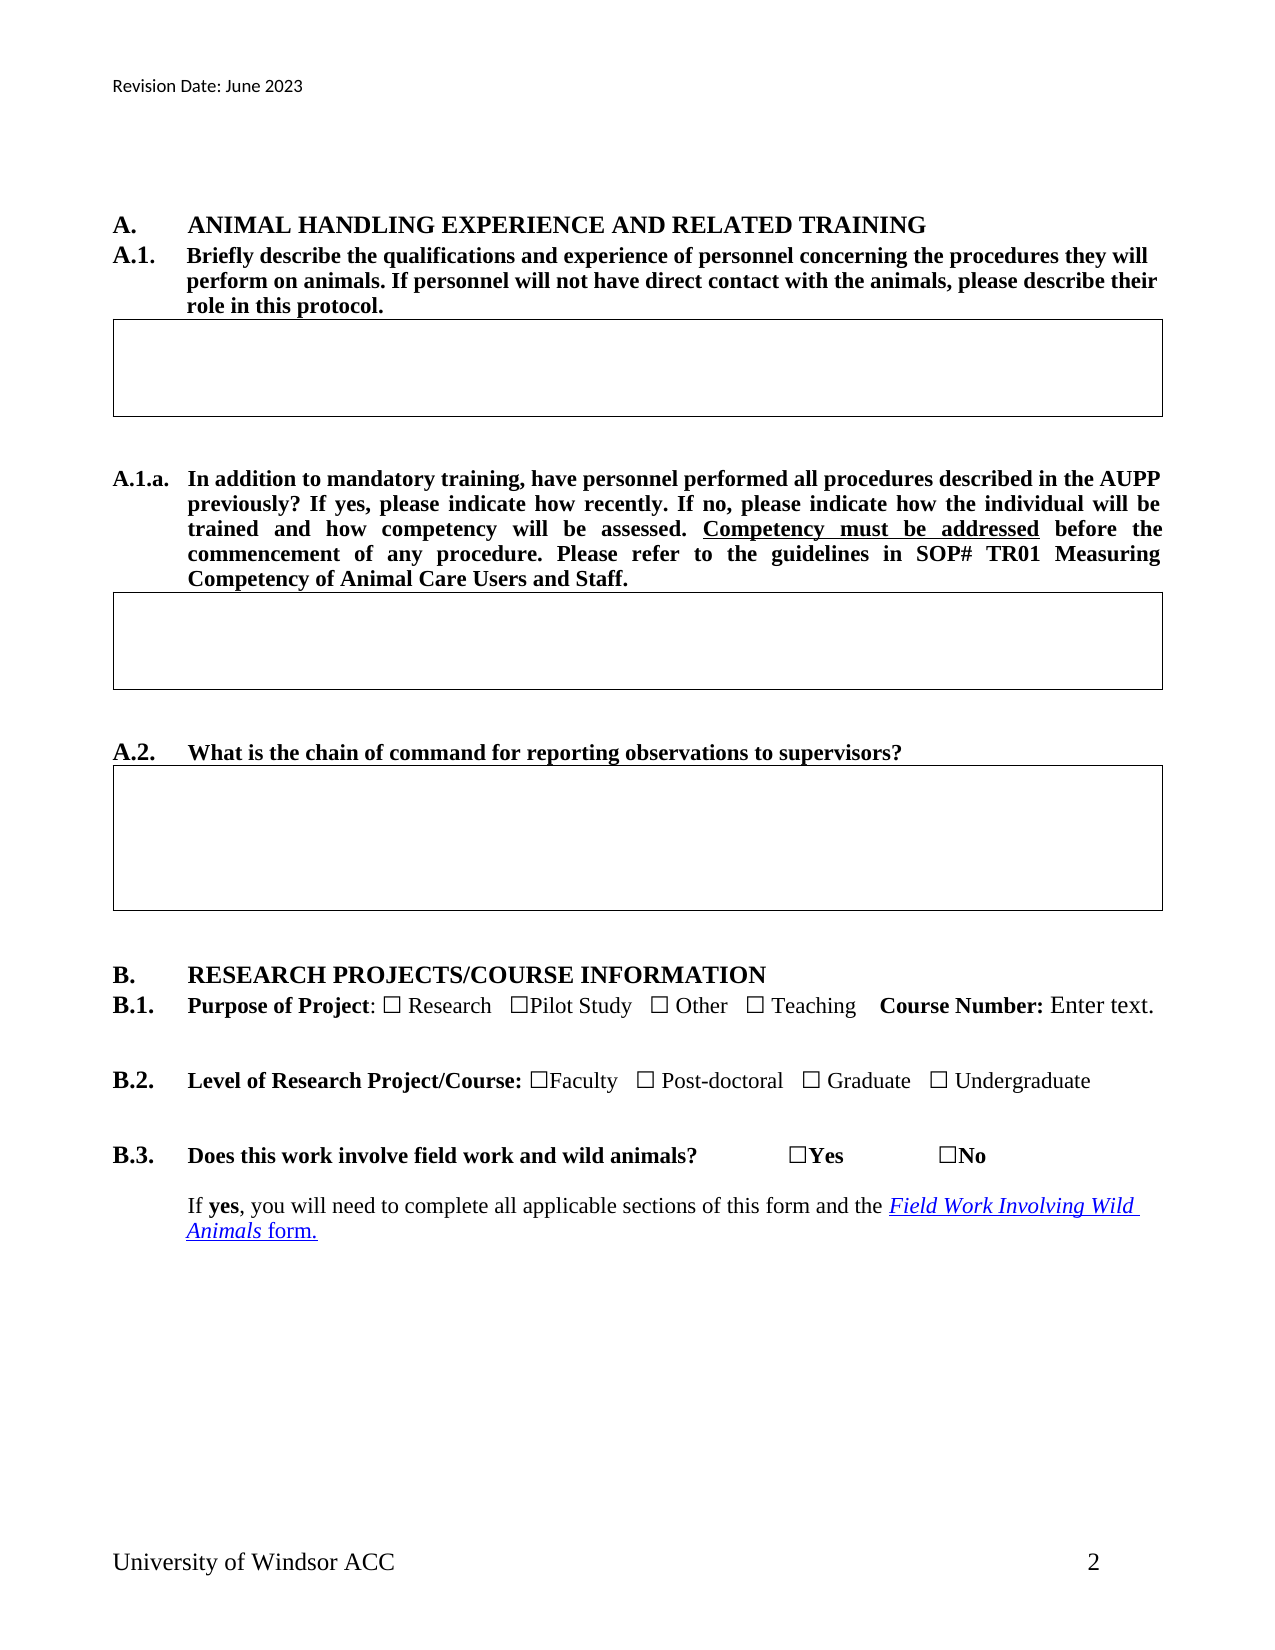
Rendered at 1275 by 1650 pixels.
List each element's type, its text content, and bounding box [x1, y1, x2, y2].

text B.1. Purpose of Project: Research Pilot Study Other Teaching Course Number: [112, 994, 1162, 1019]
text A.1.a. In addition to mandatory training, have personnel performed all procedures described in the AUPP previously? If yes, please indicate how recently. If no, please indicate how the individual will be trained and how competency will be assessed. Competency must be addressed before the commencement of any procedure. Please refer to the guidelines in SOP# TR01 Measuring Competency of Animal Care Users and Staff. [112, 467, 1162, 592]
table_header [114, 766, 1162, 909]
text If yes, you will need to complete all applicable sections of this form and the Field Work Involving Wild Animals form. [186, 1194, 1162, 1244]
table_header [114, 320, 1162, 416]
text A. ANIMAL HANDLING EXPERIENCE AND RELATED TRAINING [112, 210, 1162, 239]
text B.2. Level of Research Project/Course: Faculty Post-doctoral Graduate Undergraduate [112, 1069, 1162, 1094]
text A.2. What is the chain of command for reporting observations to supervisors? [112, 740, 1162, 765]
text B. RESEARCH PROJECTS/COURSE INFORMATION [112, 961, 1162, 989]
text B.3. Does this work involve field work and wild animals? Yes No [112, 1144, 1162, 1169]
text A.1. Briefly describe the qualifications and experience of personnel concerning the procedures they will perform on animals. If personnel will not have direct contact with the animals, please describe their role in this protocol. [112, 243, 1162, 318]
table_header [114, 593, 1162, 689]
